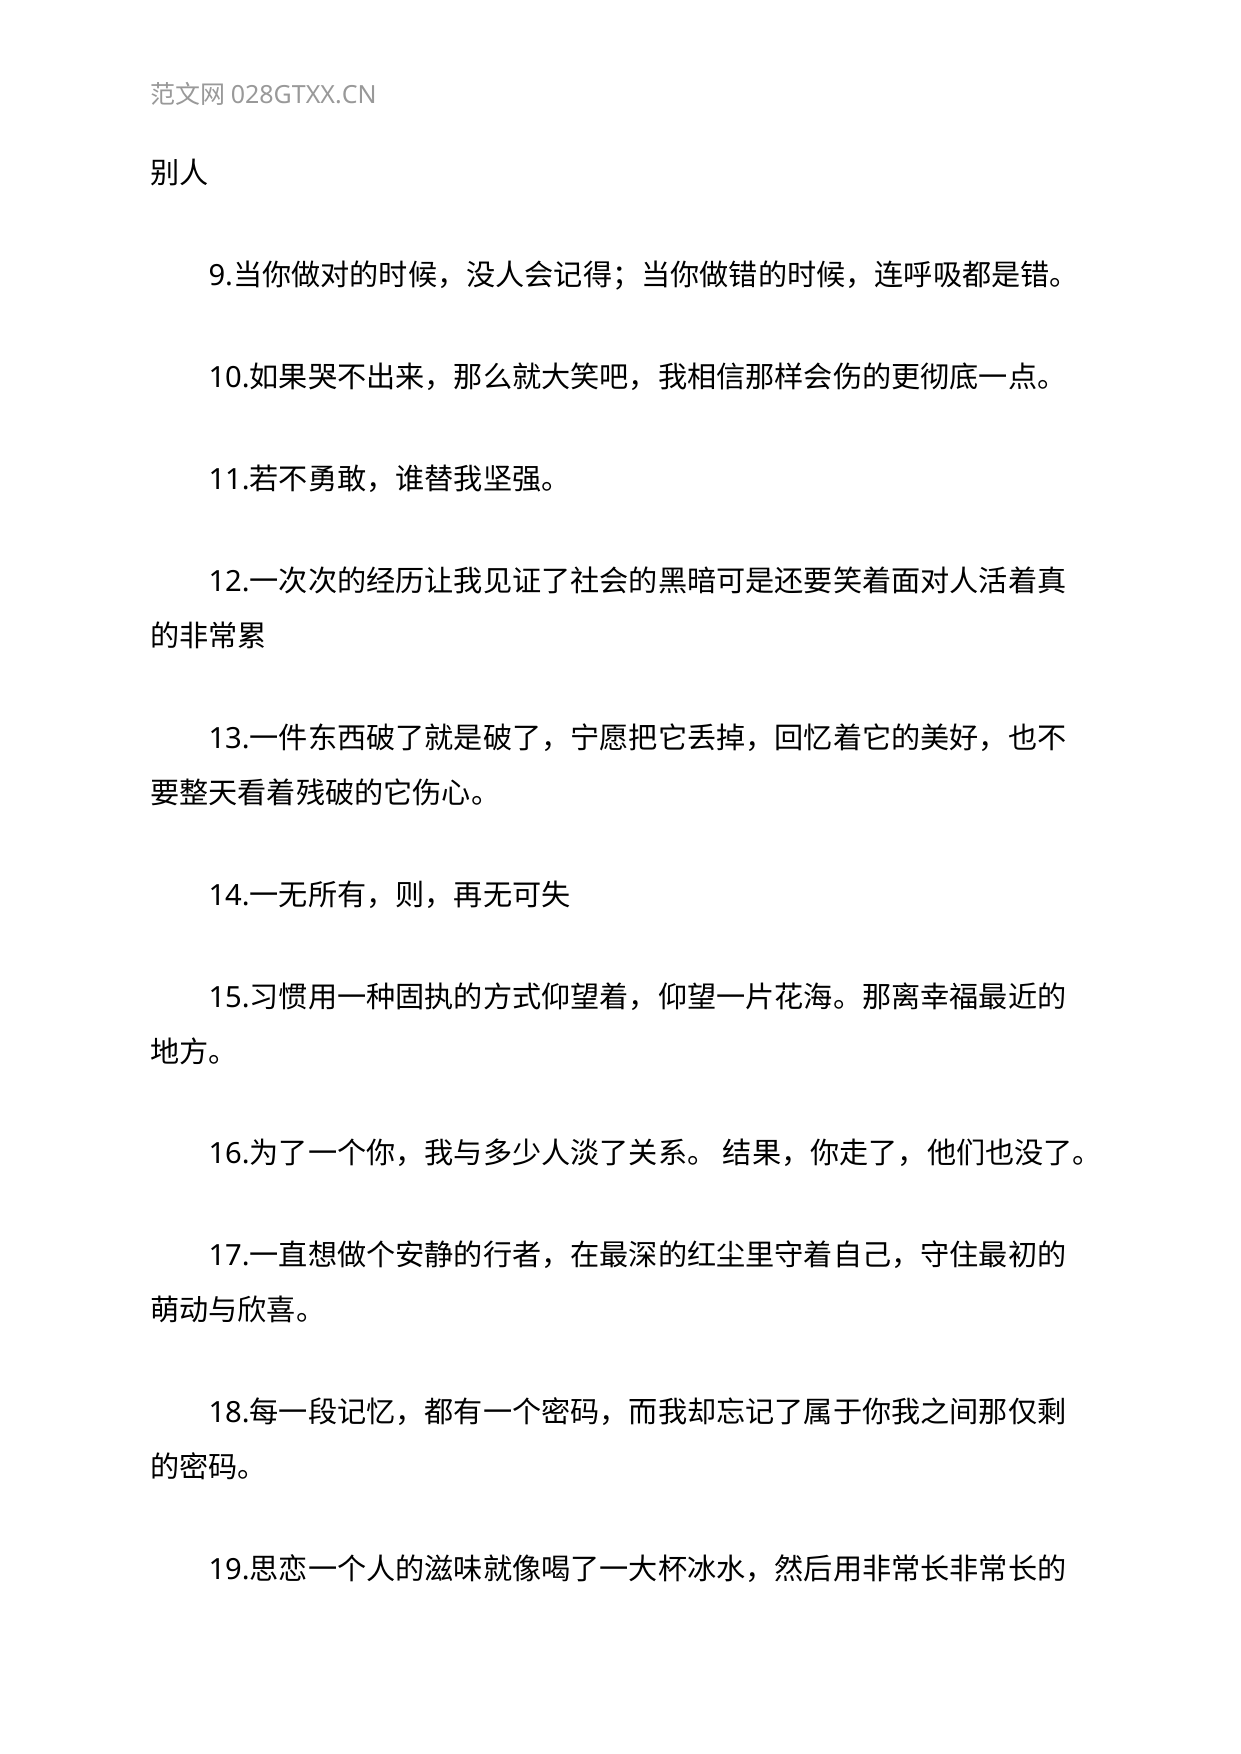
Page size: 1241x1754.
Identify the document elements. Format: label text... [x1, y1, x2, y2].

text 13.一件东西破了就是破了，宁愿把它丢掉，回忆着它的美好，也不要整天看着残破的它伤心。 [150, 714, 1090, 812]
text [150, 150, 1090, 192]
text 15.习惯用一种固执的方式仰望着，仰望一片花海。那离幸福最近的地方。 [150, 973, 1090, 1071]
text 17.一直想做个安静的行者，在最深的红尘里守着自己，守住最初的萌动与欣喜。 [150, 1232, 1090, 1329]
text 14.一无所有，则，再无可失 [150, 871, 1090, 914]
text 16.为了一个你，我与多少人淡了关系。 结果，你走了，他们也没了。 [150, 1130, 1090, 1172]
text 11.若不勇敢，谁替我坚强。 [150, 456, 1090, 498]
text 9.当你做对的时候，没人会记得；当你做错的时候，连呼吸都是错。 [150, 252, 1090, 294]
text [150, 1546, 1090, 1588]
text 10.如果哭不出来，那么就大笑吧，我相信那样会伤的更彻底一点。 [150, 354, 1090, 396]
text 18.每一段记忆，都有一个密码，而我却忘记了属于你我之间那仅剩的密码。 [150, 1389, 1090, 1486]
text 12.一次次的经历让我见证了社会的黑暗可是还要笑着面对人活着真的非常累 [150, 558, 1090, 655]
